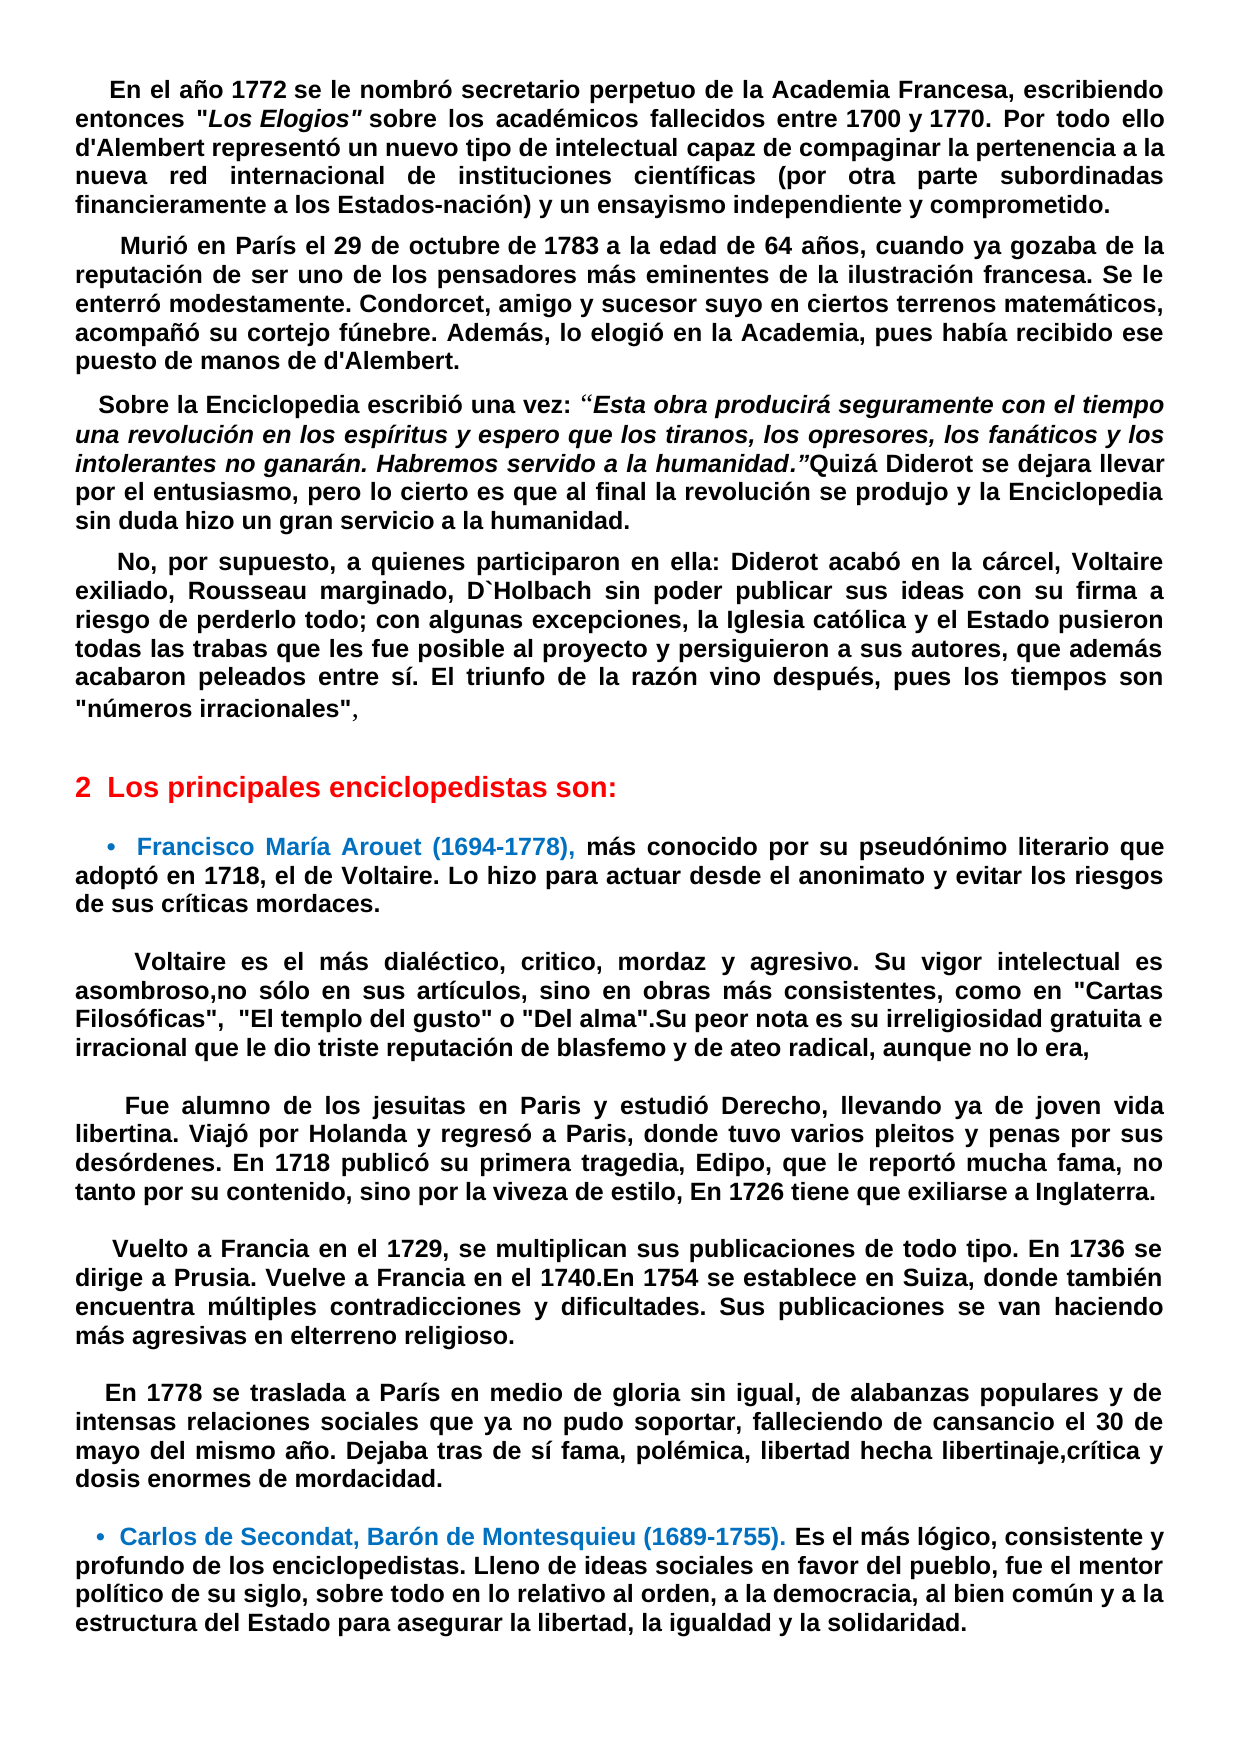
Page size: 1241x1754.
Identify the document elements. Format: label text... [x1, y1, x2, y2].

text En 1778 se traslada a París en medio de gloria sin igual, de alabanzas populares y de intensas relaciones sociales que ya no pudo soportar, falleciendo de cansancio el 30 de mayo del mismo año. Dejaba tras de sí fama, polémica, libertad hecha libertinaje,crítica y dosis enormes de mordacidad. [75, 1378, 1165, 1493]
text 2 Los principales enciclopedistas son: [75, 769, 1165, 803]
text En el año 1772 se le nombró secretario perpetuo de la Academia Francesa, escribiendo entonces "Los Elogios" sobre los académicos fallecidos entre 1700 y 1770. Por todo ello d'Alembert representó un nuevo tipo de intelectual​ capaz de compaginar la pertenencia a la nueva red internacional de instituciones científicas (por otra parte subordinadas financieramente a los Estados-nación) y un ensayismo independiente y comprometido. [75, 75, 1165, 219]
text Fue alumno de los jesuitas en Paris y estudió Derecho, llevando ya de joven vida libertina. Viajó por Holanda y regresó a Paris, donde tuvo varios pleitos y penas por sus desórdenes. En 1718 publicó su primera tragedia, Edipo, que le reportó mucha fama, no tanto por su contenido, sino por la viveza de estilo, En 1726 tiene que exiliarse a Inglaterra. [75, 1091, 1165, 1206]
text Vuelto a Francia en el 1729, se multiplican sus publicaciones de todo tipo. En 1736 se dirige a Prusia. Vuelve a Francia en el 1740.En 1754 se establece en Suiza, donde también encuentra múltiples contradicciones y dificultades. Sus publicaciones se van haciendo más agresivas en elterreno religioso. [75, 1234, 1165, 1349]
text • Carlos de Secondat, Barón de Montesquieu (1689-1755). Es el más lógico, consistente y profundo de los enciclopedistas. Lleno de ideas sociales en favor del pueblo, fue el mentor político de su siglo, sobre todo en lo relativo al orden, a la democracia, al bien común y a la estructura del Estado para asegurar la libertad, la igualdad y la solidaridad. [75, 1522, 1165, 1637]
text No, por supuesto, a quienes participaron en ella: Diderot acabó en la cárcel, Voltaire exiliado, Rousseau marginado, D`Holbach sin poder publicar sus ideas con su firma a riesgo de perderlo todo; con algunas excepciones, la Iglesia católica y el Estado pusieron todas las trabas que les fue posible al proyecto y persiguieron a sus autores, que además acabaron peleados entre sí. El triunfo de la razón vino después, pues los tiempos son "números irracionales", [75, 547, 1165, 723]
text Sobre la Enciclopedia escribió una vez: “Esta obra producirá seguramente con el tiempo una revolución en los espíritus y espero que los tiranos, los opresores, los fanáticos y los intolerantes no ganarán. Habremos servido a la humanidad.”Quizá Diderot se dejara llevar por el entusiasmo, pero lo cierto es que al final la revolución se produjo y la Enciclopedia sin duda hizo un gran servicio a la humanidad. [75, 387, 1165, 535]
text • Francisco María Arouet (1694-1778), más conocido por su pseudónimo literario que adoptó en 1718, el de Voltaire. Lo hizo para actuar desde el anonimato y evitar los riesgos de sus críticas mordaces. [75, 832, 1165, 918]
text Murió en París el 29 de octubre de 1783 a la edad de 64 años, cuando ya gozaba de la reputación de ser uno de los pensadores más eminentes de la ilustración francesa. Se le enterró modestamente. Condorcet, amigo y sucesor suyo en ciertos terrenos matemáticos, acompañó su cortejo fúnebre. Además, lo elogió en la Academia, pues había recibido ese puesto de manos de d'Alembert. [75, 231, 1165, 375]
text Voltaire es el más dialéctico, critico, mordaz y agresivo. Su vigor intelectual es asombroso,no sólo en sus artículos, sino en obras más consistentes, como en "Cartas Filosóficas", "El templo del gusto" o "Del alma".Su peor nota es su irreligiosidad gratuita e irracional que le dio triste reputación de blasfemo y de ateo radical, aunque no lo era, [75, 947, 1165, 1062]
